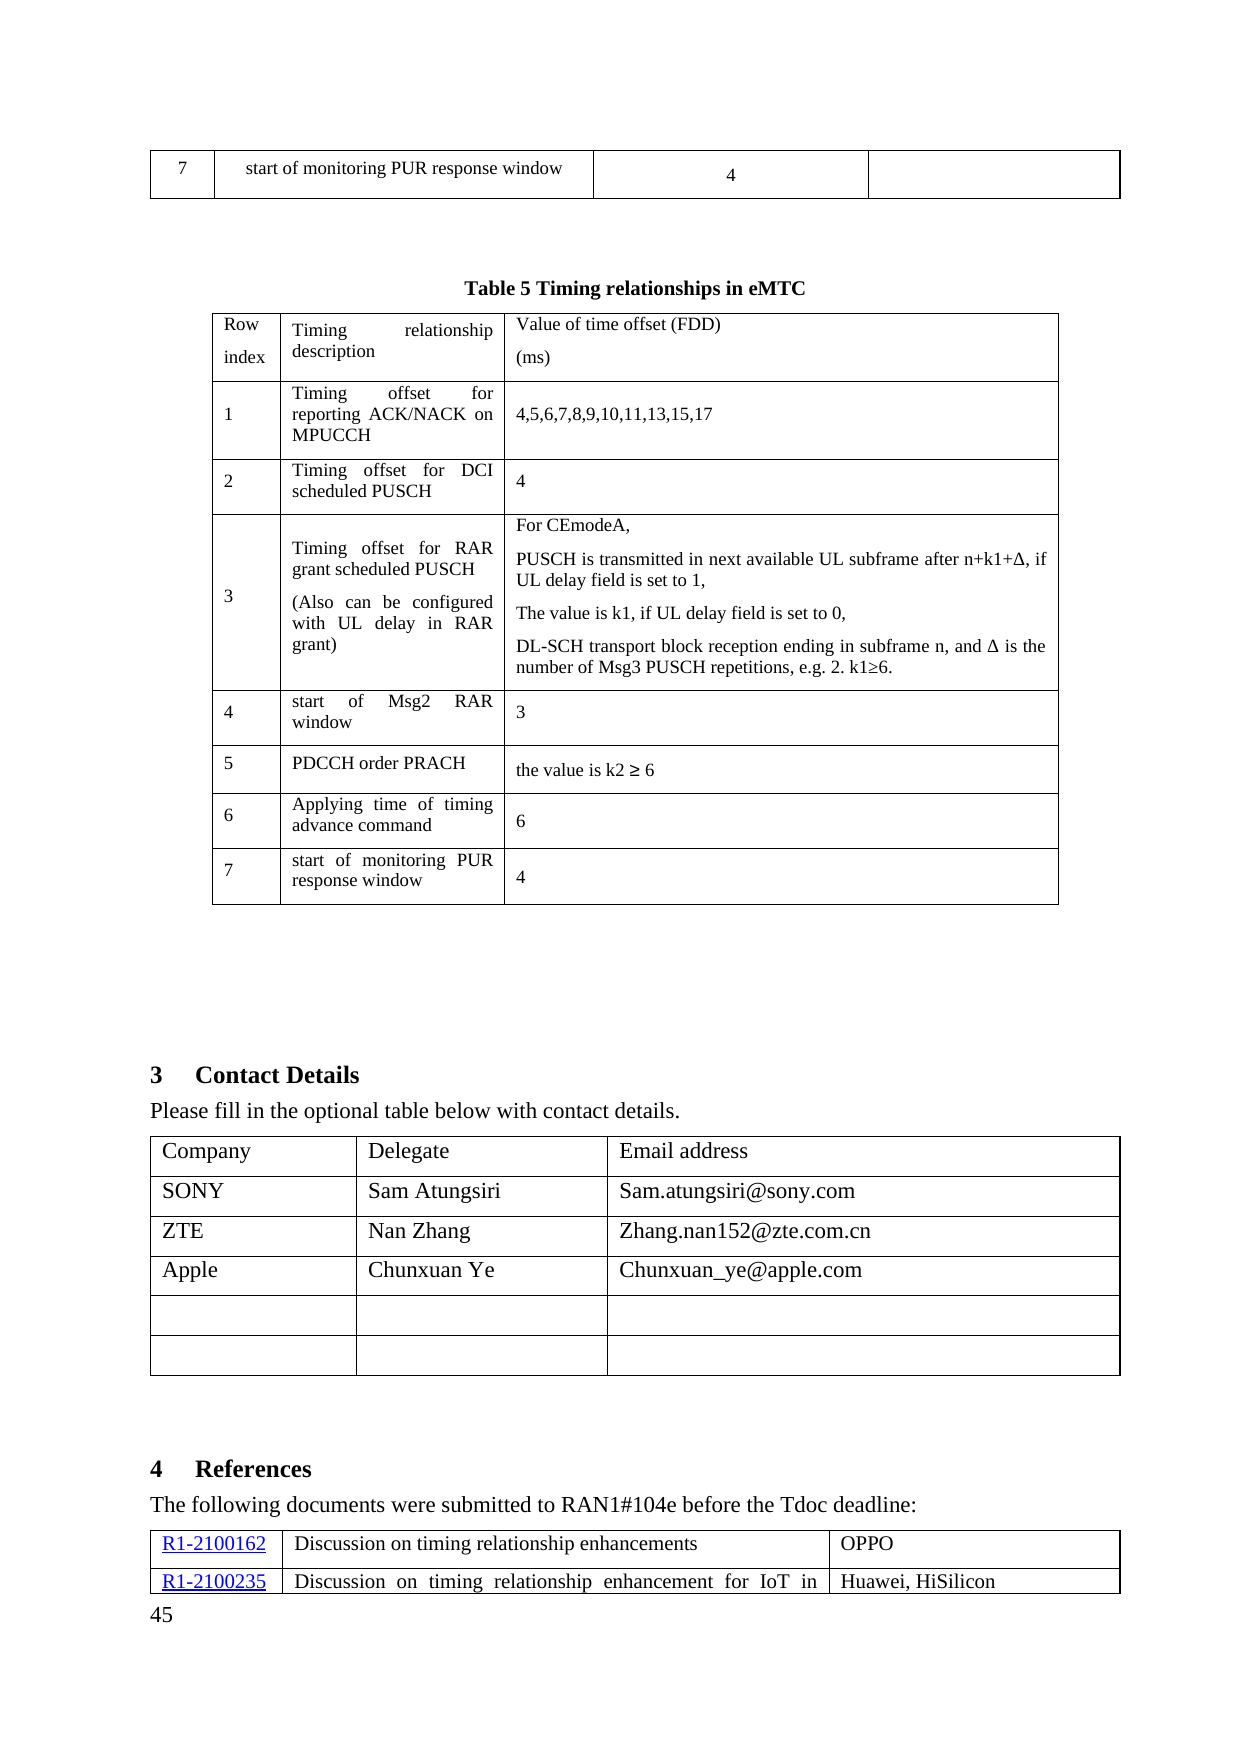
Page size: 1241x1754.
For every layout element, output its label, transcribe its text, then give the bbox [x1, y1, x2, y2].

table_cell 3 [213, 515, 280, 690]
subtitle References [150, 1454, 1120, 1483]
table_cell 4 [505, 849, 1058, 903]
table_cell Zhang.nan152@zte.com.cn [608, 1217, 1119, 1256]
table_cell Chunxuan_ye@apple.com [608, 1257, 1119, 1295]
table_cell Applying time of timing advance command [281, 794, 504, 848]
table_cell 4,5,6,7,8,9,10,11,13,15,17 [505, 382, 1058, 459]
table_cell 2 [213, 460, 280, 514]
table_header Email address [608, 1137, 1119, 1176]
table_header Company [151, 1137, 356, 1176]
table_cell ZTE [151, 1217, 356, 1256]
table_cell R1-2100235 [151, 1569, 282, 1593]
table_cell [357, 1336, 607, 1375]
table_header Delegate [357, 1137, 607, 1176]
text The following documents were submitted to RAN1#104e before the Tdoc deadline: [150, 1491, 1120, 1517]
table_header Value of time offset (FDD) (ms) [505, 314, 1058, 381]
table_cell [151, 1296, 356, 1335]
text Please fill in the optional table below with contact details. [150, 1097, 1120, 1123]
table_cell Huawei, HiSilicon [830, 1569, 1119, 1593]
table_header Discussion on timing relationship enhancements [283, 1531, 829, 1567]
table_cell 3 [505, 691, 1058, 745]
table_cell SONY [151, 1177, 356, 1216]
table_cell start of Msg2 RAR window [281, 691, 504, 745]
table_cell 7 [151, 151, 214, 198]
table_cell [869, 151, 1119, 198]
table_cell Timing offset for reporting ACK/NACK on MPUCCH [281, 382, 504, 459]
table_cell For CEmodeA, PUSCH is transmitted in next available UL subframe after n+k1+Δ, if UL delay field is set to 1, The value is k1, if UL delay field is set to 0, DL-SCH transport block reception ending in subframe n, and Δ is the number of Msg3 PUSCH repetitions, e.g. 2. k1≥6. [505, 515, 1058, 690]
table_cell PDCCH order PRACH [281, 746, 504, 793]
table_cell 5 [213, 746, 280, 793]
table_cell 4 [594, 151, 868, 198]
table_header OPPO [830, 1531, 1119, 1567]
table_cell start of monitoring PUR response window [281, 849, 504, 903]
table_cell 6 [505, 794, 1058, 848]
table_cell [283, 1569, 829, 1593]
table_cell [608, 1336, 1119, 1375]
table_cell [608, 1296, 1119, 1335]
table_cell Sam Atungsiri [357, 1177, 607, 1216]
table_cell 4 [213, 691, 280, 745]
table_cell [357, 1296, 607, 1335]
table_cell the value is k2 ≥ 6 [505, 746, 1058, 793]
table_cell Nan Zhang [357, 1217, 607, 1256]
table_cell Apple [151, 1257, 356, 1295]
table_cell Sam.atungsiri@sony.com [608, 1177, 1119, 1216]
table_cell 7 [213, 849, 280, 903]
table_header Row index [213, 314, 280, 381]
table_cell Chunxuan Ye [357, 1257, 607, 1295]
subtitle Contact Details [150, 1060, 1120, 1089]
table_cell 6 [213, 794, 280, 848]
table_cell 1 [213, 382, 280, 459]
table_header Timing relationship description [281, 314, 504, 381]
table_cell Timing offset for DCI scheduled PUSCH [281, 460, 504, 514]
table_cell start of monitoring PUR response window [215, 151, 593, 198]
table_cell Timing offset for RAR grant scheduled PUSCH (Also can be configured with UL delay in RAR grant) [281, 515, 504, 690]
table_header R1-2100162 [151, 1531, 282, 1567]
table_cell 4 [505, 460, 1058, 514]
table_cell [151, 1336, 356, 1375]
